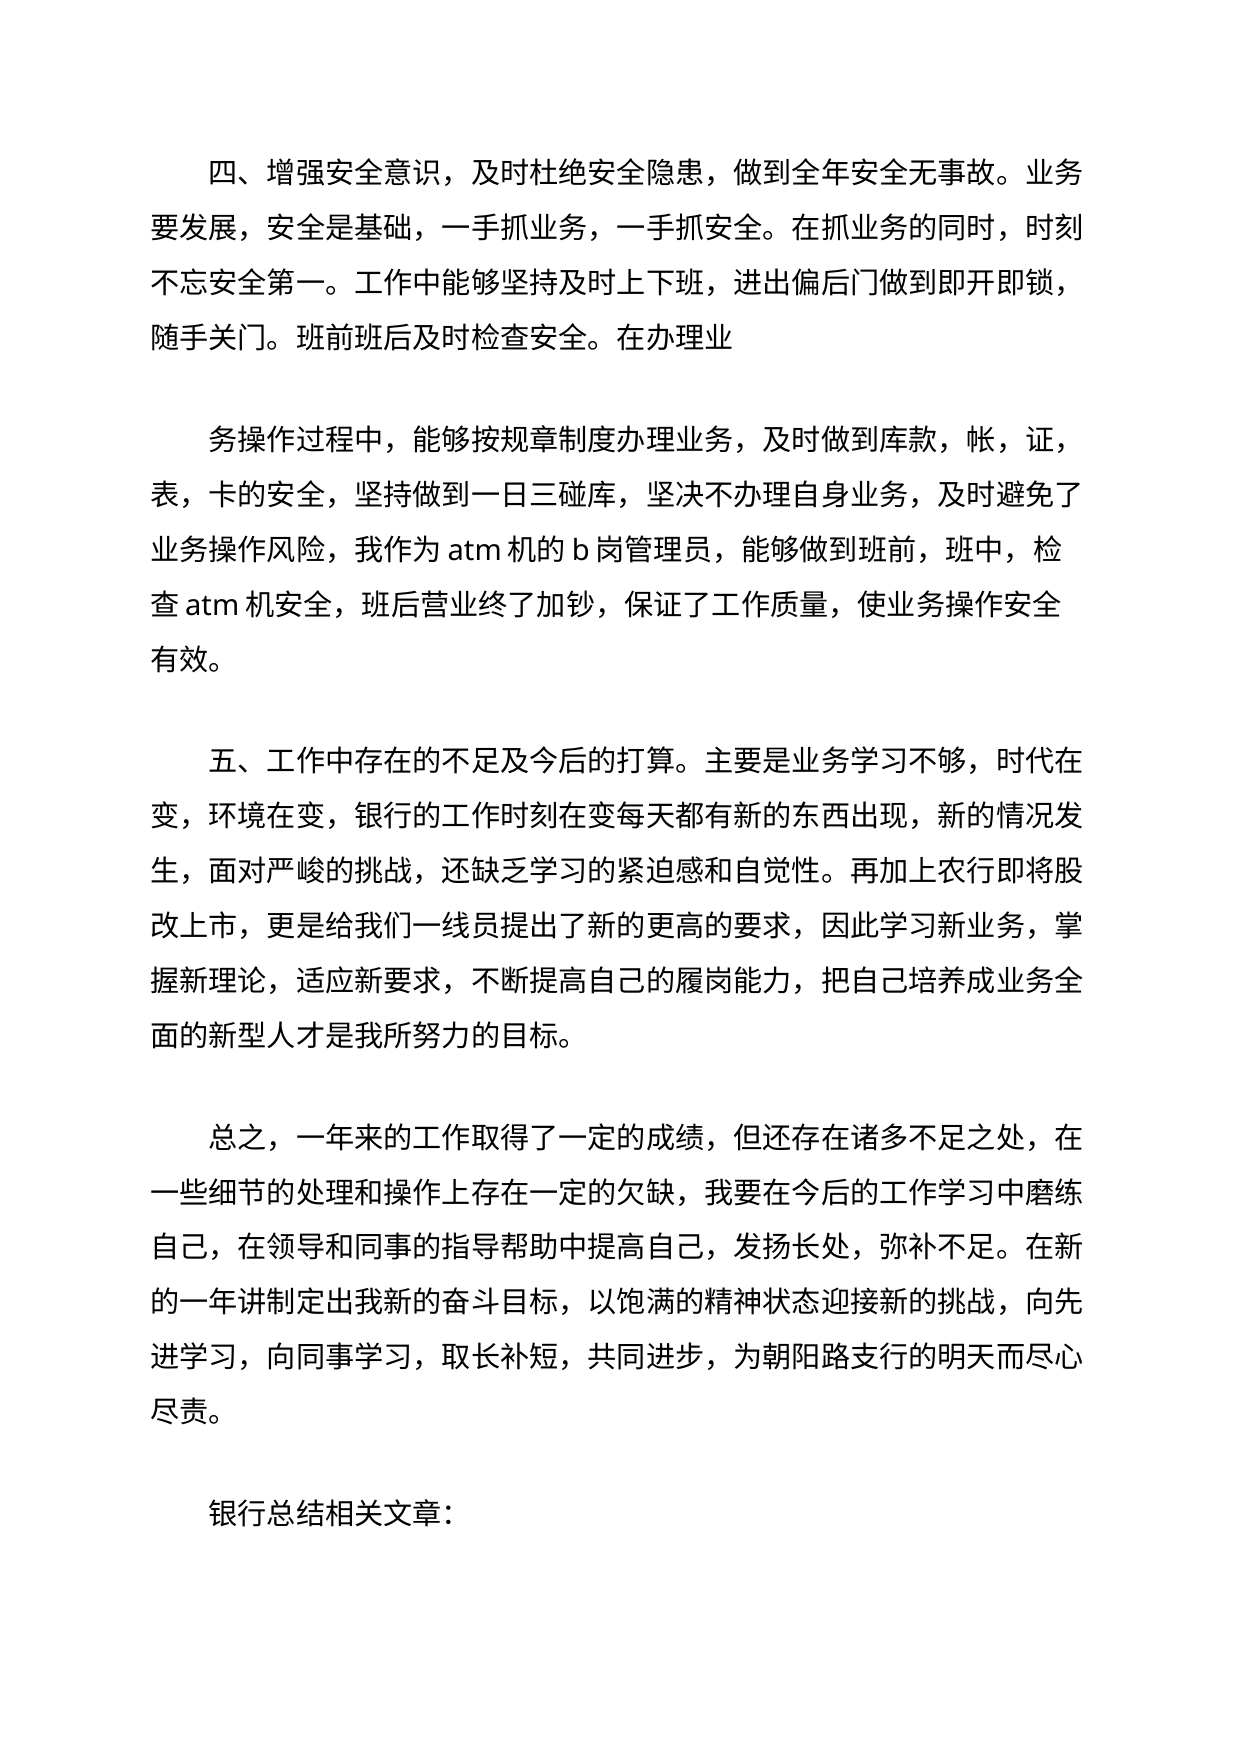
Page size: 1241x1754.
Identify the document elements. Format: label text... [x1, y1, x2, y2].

text 务操作过程中，能够按规章制度办理业务，及时做到库款，帐，证，表，卡的安全，坚持做到一日三碰库，坚决不办理自身业务，及时避免了业务操作风险，我作为atm机的b岗管理员，能够做到班前，班中，检查atm机安全，班后营业终了加钞，保证了工作质量，使业务操作安全有效。 [150, 416, 1090, 678]
text 四、增强安全意识，及时杜绝安全隐患，做到全年安全无事故。业务要发展，安全是基础，一手抓业务，一手抓安全。在抓业务的同时，时刻不忘安全第一。工作中能够坚持及时上下班，进出偏后门做到即开即锁，随手关门。班前班后及时检查安全。在办理业 [150, 150, 1090, 357]
text 银行总结相关文章： [150, 1491, 1090, 1533]
text 总之，一年来的工作取得了一定的成绩，但还存在诸多不足之处，在一些细节的处理和操作上存在一定的欠缺，我要在今后的工作学习中磨练自己，在领导和同事的指导帮助中提高自己，发扬长处，弥补不足。在新的一年讲制定出我新的奋斗目标，以饱满的精神状态迎接新的挑战，向先进学习，向同事学习，取长补短，共同进步，为朝阳路支行的明天而尽心尽责。 [150, 1114, 1090, 1431]
text 五、工作中存在的不足及今后的打算。主要是业务学习不够，时代在变，环境在变，银行的工作时刻在变每天都有新的东西出现，新的情况发生，面对严峻的挑战，还缺乏学习的紧迫感和自觉性。再加上农行即将股改上市，更是给我们一线员提出了新的更高的要求，因此学习新业务，掌握新理论，适应新要求，不断提高自己的履岗能力，把自己培养成业务全面的新型人才是我所努力的目标。 [150, 738, 1090, 1055]
